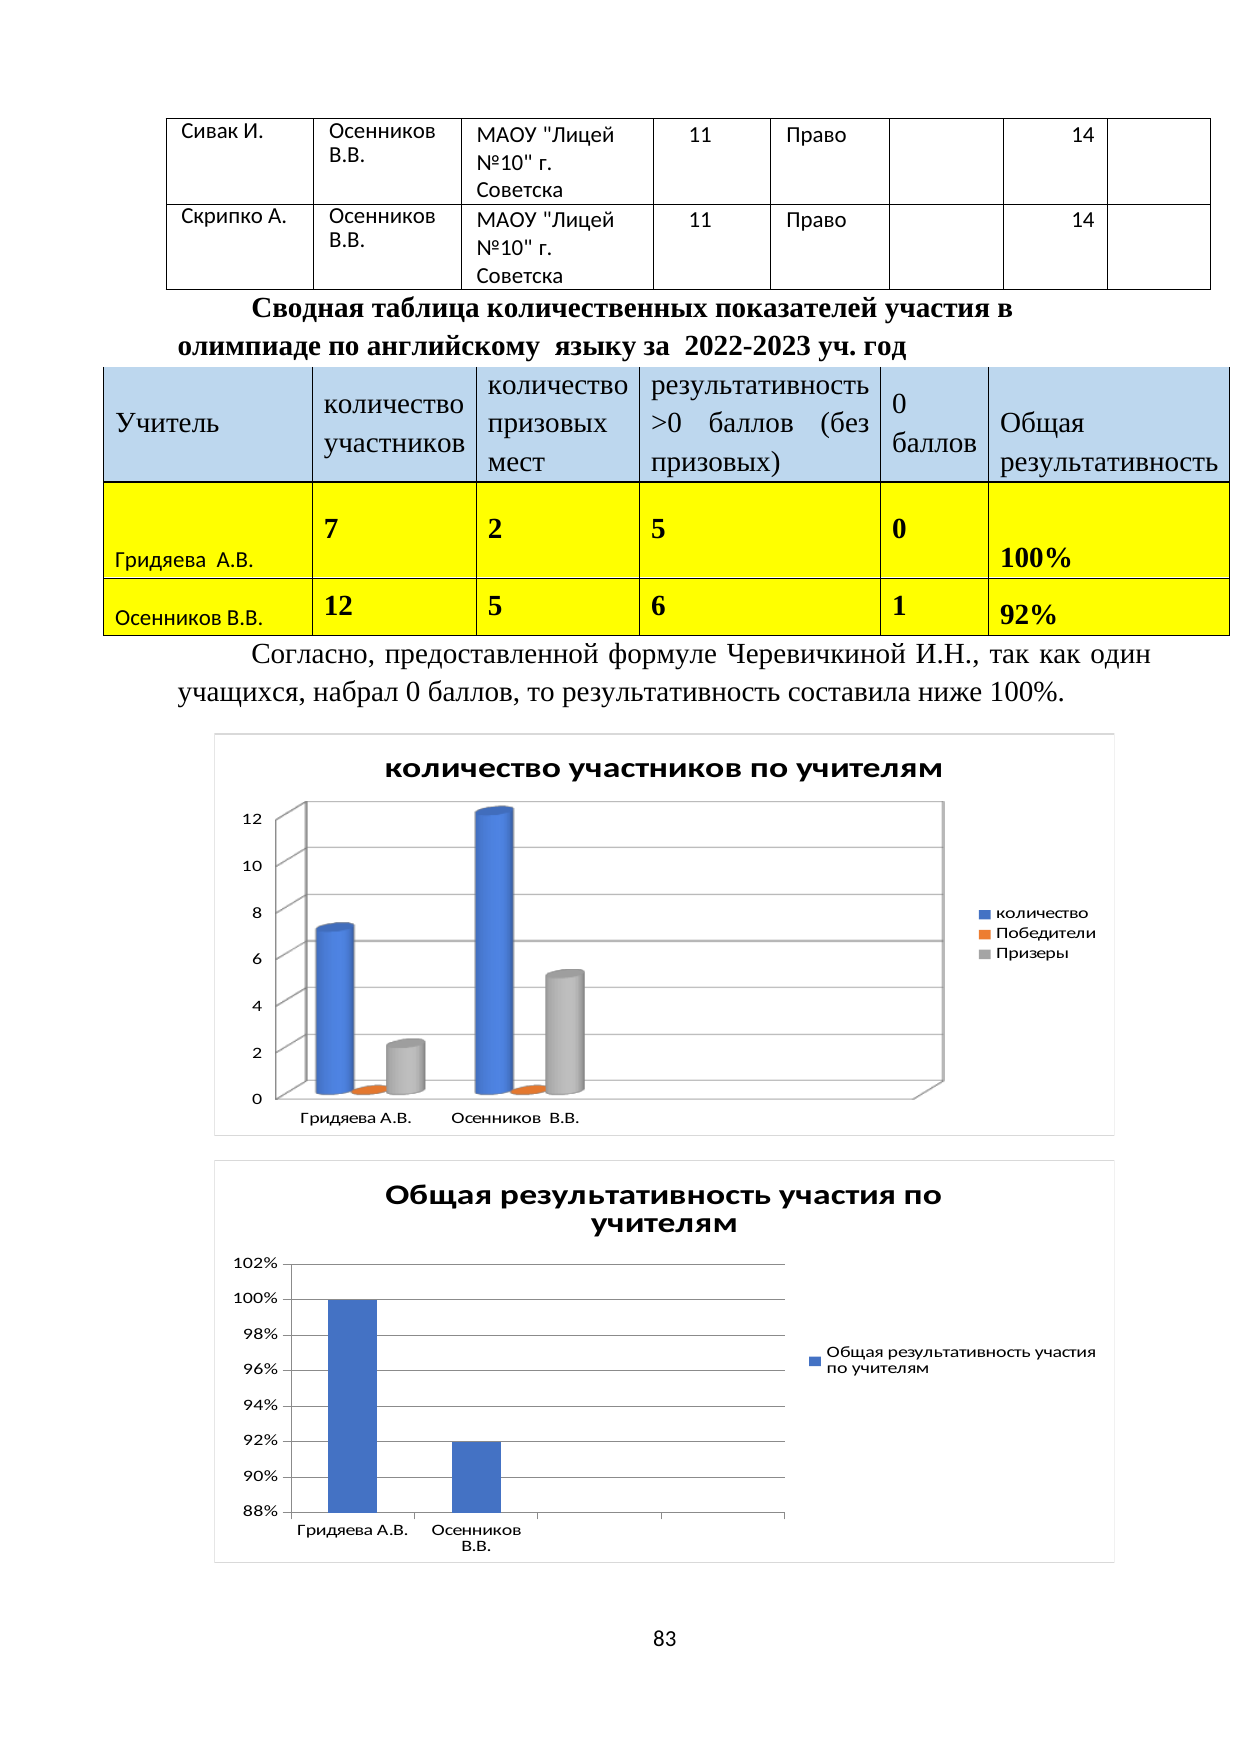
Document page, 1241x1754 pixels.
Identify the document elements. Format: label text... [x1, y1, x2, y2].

text Согласно, предоставленной формуле Черевичкиной И.Н., так как один учащихся, набрал 0 баллов, то результативность составила ниже 100%. [177, 636, 1152, 708]
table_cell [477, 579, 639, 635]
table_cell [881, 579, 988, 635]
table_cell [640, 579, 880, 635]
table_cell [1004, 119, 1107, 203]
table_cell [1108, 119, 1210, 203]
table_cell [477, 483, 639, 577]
text Сводная таблица количественных показателей участия в олимпиаде по английскому языку за 2022-2023 уч. год [177, 290, 1152, 362]
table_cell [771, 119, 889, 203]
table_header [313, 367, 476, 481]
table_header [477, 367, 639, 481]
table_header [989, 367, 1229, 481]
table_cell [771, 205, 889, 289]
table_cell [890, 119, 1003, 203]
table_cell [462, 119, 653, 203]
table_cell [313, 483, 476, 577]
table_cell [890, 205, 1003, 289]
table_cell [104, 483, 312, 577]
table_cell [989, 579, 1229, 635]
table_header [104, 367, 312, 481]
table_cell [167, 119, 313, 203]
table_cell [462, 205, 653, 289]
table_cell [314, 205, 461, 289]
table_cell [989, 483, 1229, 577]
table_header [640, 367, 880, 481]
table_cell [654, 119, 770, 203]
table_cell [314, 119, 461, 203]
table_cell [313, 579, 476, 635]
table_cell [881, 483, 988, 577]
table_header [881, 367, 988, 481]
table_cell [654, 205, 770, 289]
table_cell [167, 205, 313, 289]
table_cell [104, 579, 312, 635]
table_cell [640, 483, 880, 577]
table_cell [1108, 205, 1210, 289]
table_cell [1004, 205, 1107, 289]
